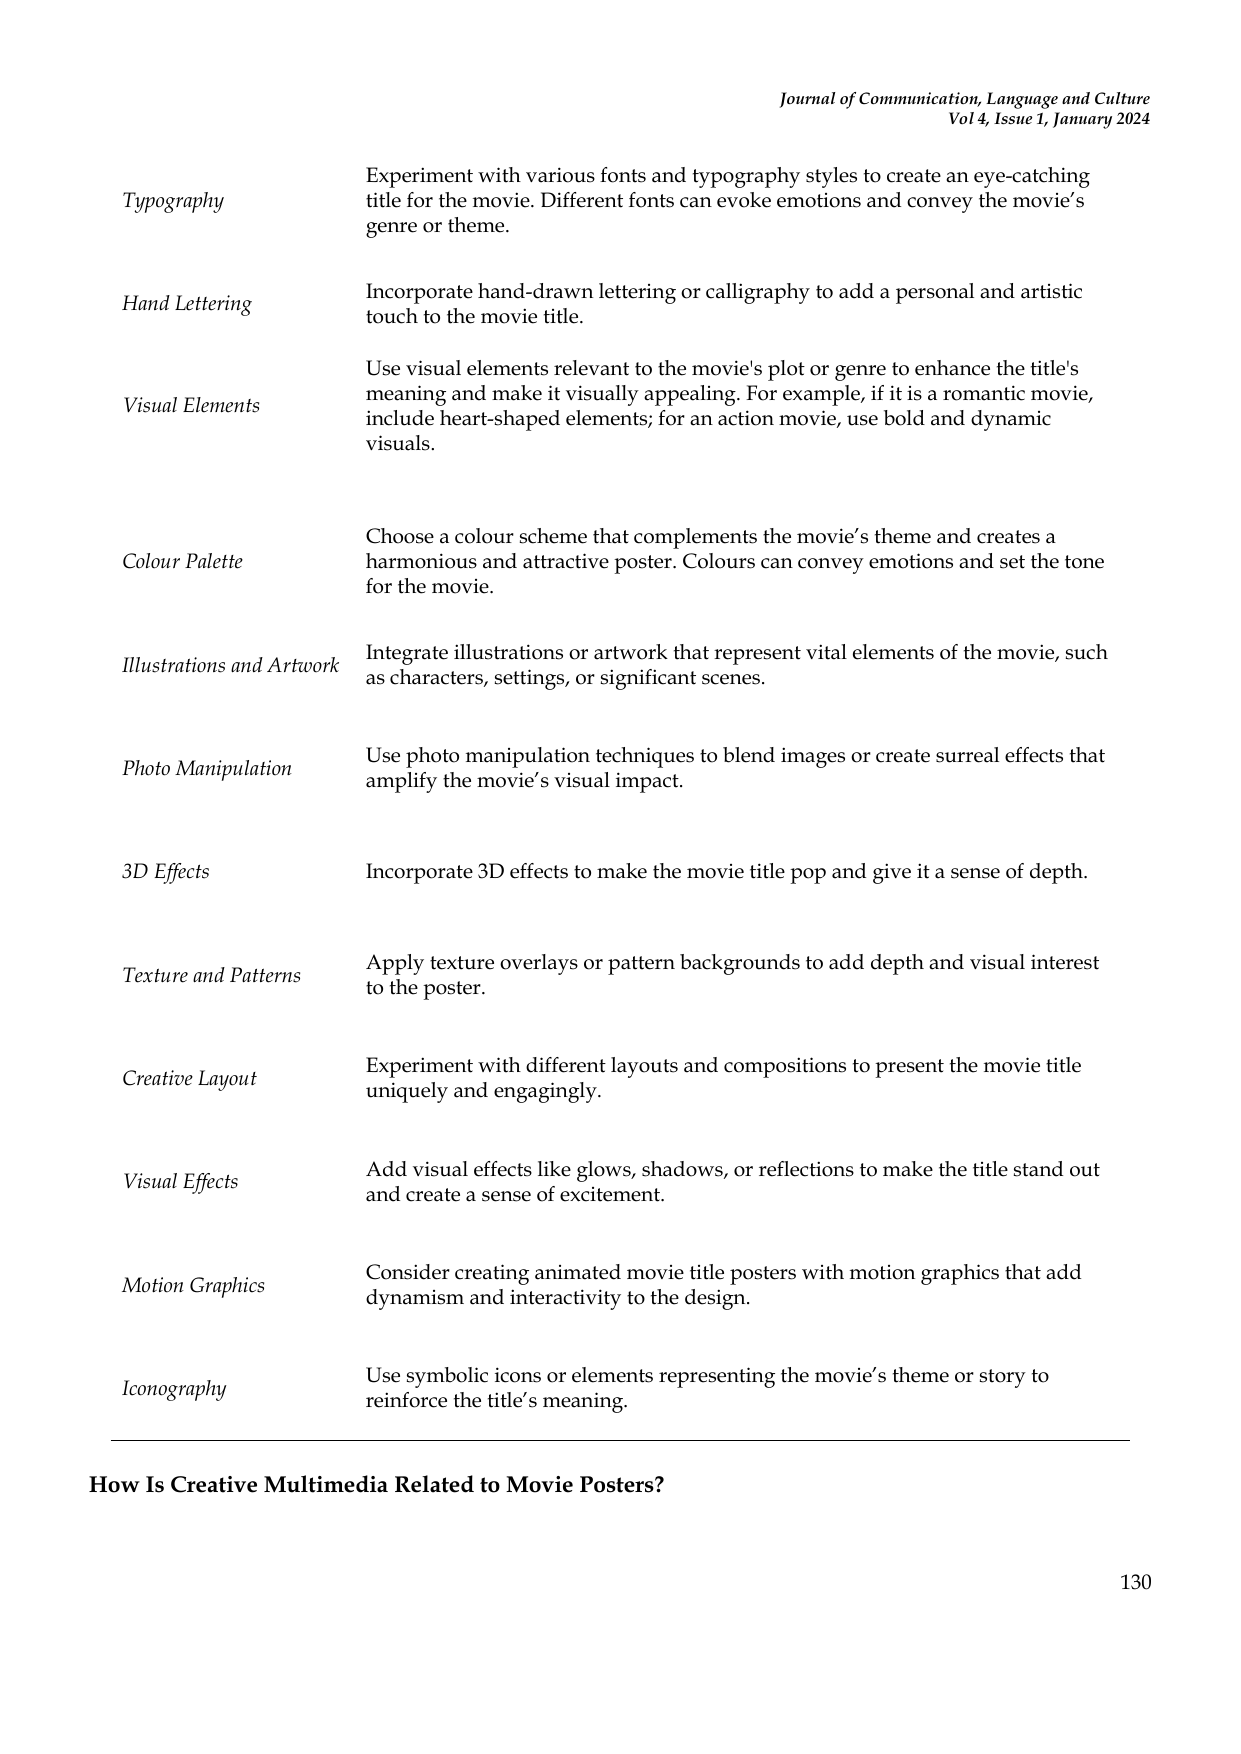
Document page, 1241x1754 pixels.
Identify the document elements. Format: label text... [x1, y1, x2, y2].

table_cell Add visual effects like glows, shadows, or reflections to make the title stand out and create a sense of excitement. [354, 1130, 1129, 1234]
table_cell Use visual elements relevant to the movie's plot or genre to enhance the title's meaning and make it visually appealing. For example, if it is a romantic movie, include heart-shaped elements; for an action movie, use bold and dynamic visuals. [354, 356, 1129, 510]
table_cell Photo Manipulation [111, 717, 354, 820]
table_cell Incorporate hand-drawn lettering or calligraphy to add a personal and artistic touch to the movie title. [354, 252, 1129, 356]
table_cell Incorporate 3D effects to make the movie title pop and give it a sense of depth. [354, 820, 1129, 924]
table_cell Visual Elements [111, 356, 354, 510]
table_cell Typography [111, 149, 354, 252]
table_cell Use symbolic icons or elements representing the movie’s theme or story to reinforce the title’s meaning. [354, 1337, 1129, 1440]
table_cell Illustrations and Artwork [111, 614, 354, 717]
table_cell Texture and Patterns [111, 924, 354, 1027]
table_cell Motion Graphics [111, 1234, 354, 1337]
table_cell Choose a colour scheme that complements the movie’s theme and creates a harmonious and attractive poster. Colours can convey emotions and set the tone for the movie. [354, 510, 1129, 614]
table_cell Apply texture overlays or pattern backgrounds to add depth and visual interest to the poster. [354, 924, 1129, 1027]
table_cell Consider creating animated movie title posters with motion graphics that add dynamism and interactivity to the design. [354, 1234, 1129, 1337]
table_cell Hand Lettering [111, 252, 354, 356]
table_cell Creative Layout [111, 1027, 354, 1130]
table_cell Colour Palette [111, 510, 354, 614]
text How Is Creative Multimedia Related to Movie Posters? [89, 1471, 1152, 1499]
table_cell Experiment with different layouts and compositions to present the movie title uniquely and engagingly. [354, 1027, 1129, 1130]
table_cell 3D Effects [111, 820, 354, 924]
table_cell Visual Effects [111, 1130, 354, 1234]
table_cell Experiment with various fonts and typography styles to create an eye-catching title for the movie. Different fonts can evoke emotions and convey the movie’s genre or theme. [354, 149, 1129, 252]
table_cell Integrate illustrations or artwork that represent vital elements of the movie, such as characters, settings, or significant scenes. [354, 614, 1129, 717]
table_cell Iconography [111, 1337, 354, 1440]
table_cell Use photo manipulation techniques to blend images or create surreal effects that amplify the movie’s visual impact. [354, 717, 1129, 820]
